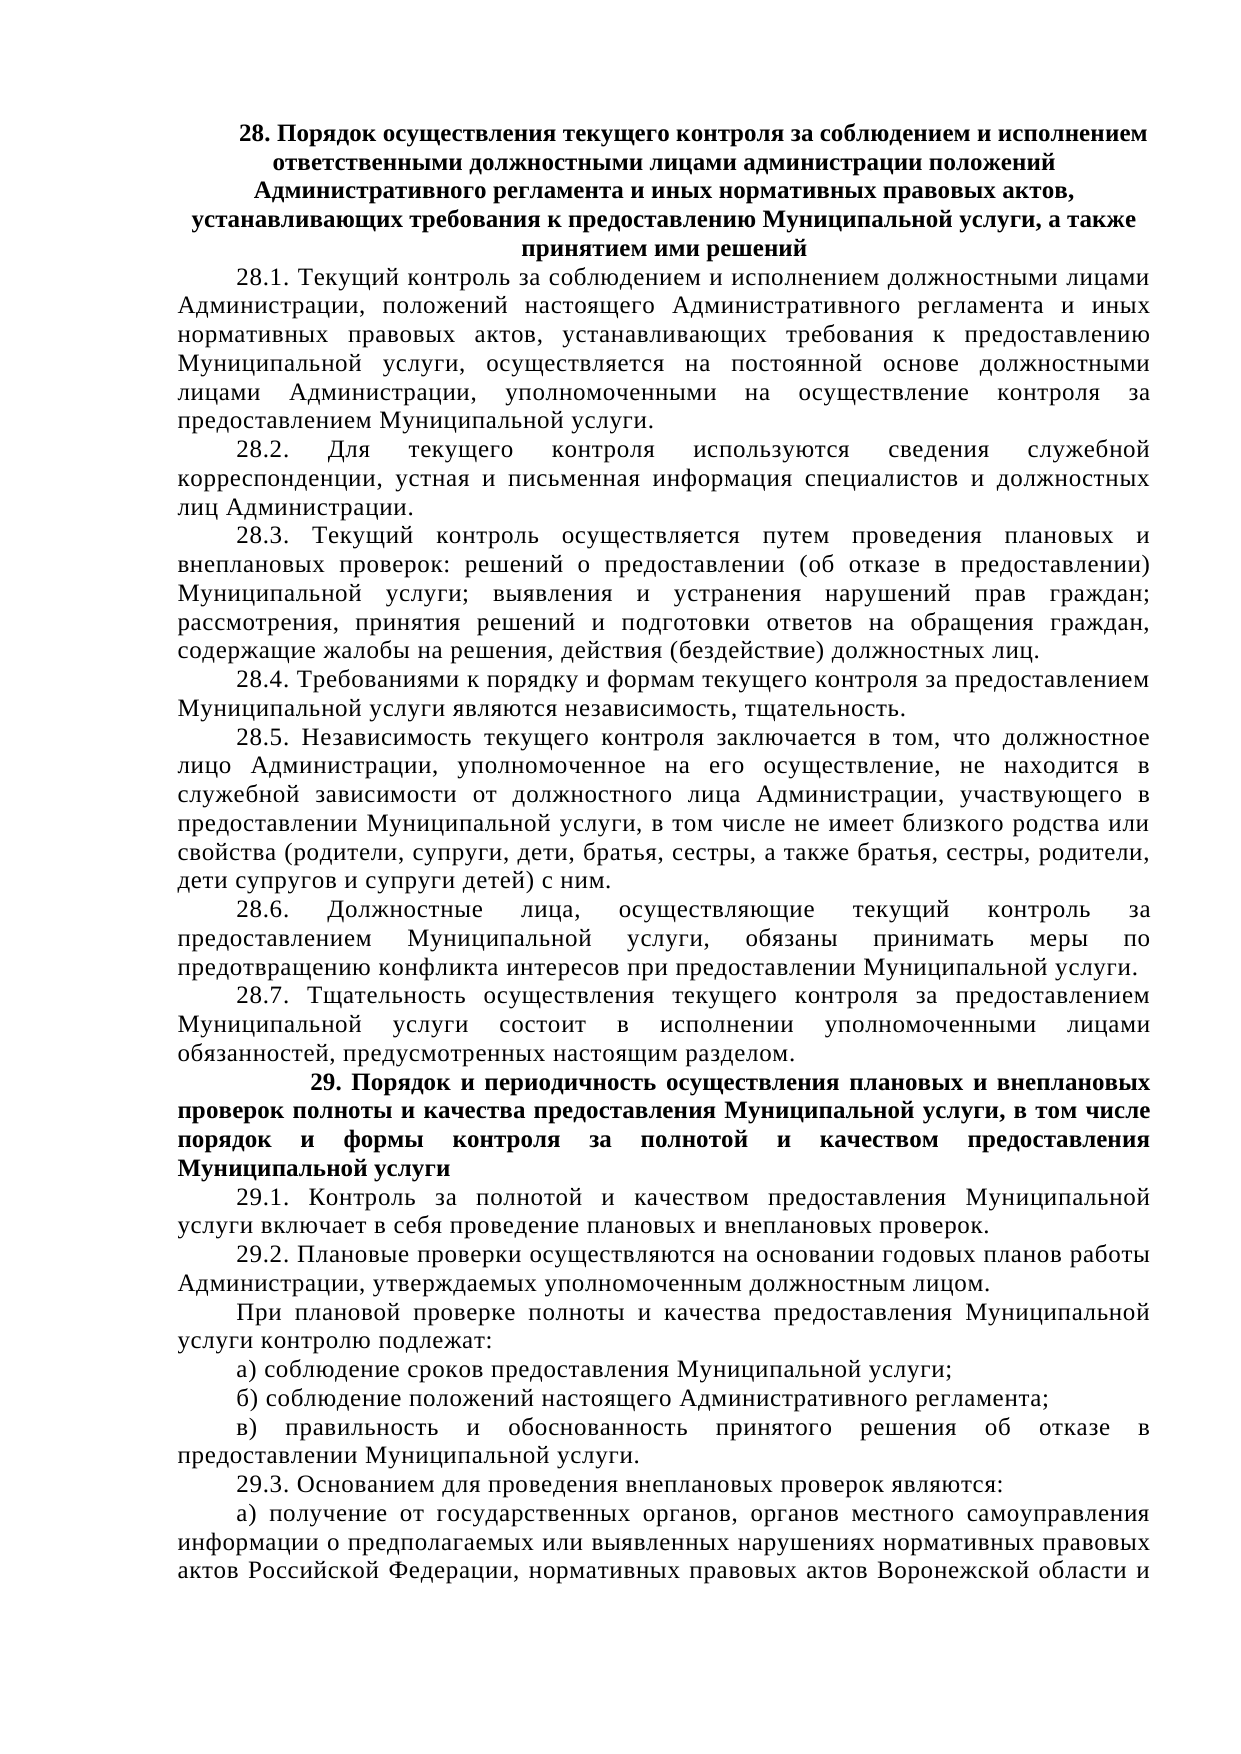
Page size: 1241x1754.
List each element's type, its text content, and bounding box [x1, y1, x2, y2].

text При плановой проверке полноты и качества предоставления Муниципальной услуги контролю подлежат: [177, 1297, 1152, 1354]
text 29.3. Основанием для проведения внеплановых проверок являются: [177, 1469, 1152, 1498]
text 28.5. Независимость текущего контроля заключается в том, что должностное лицо Администрации, уполномоченное на его осуществление, не находится в служебной зависимости от должностного лица Администрации, участвующего в предоставлении Муниципальной услуги, в том числе не имеет близкого родства или свойства (родители, супруги, дети, братья, сестры, а также братья, сестры, родители, дети супругов и супруги детей) с ним. [177, 722, 1152, 894]
text 28.4. Требованиями к порядку и формам текущего контроля за предоставлением Муниципальной услуги являются независимость, тщательность. [177, 664, 1152, 722]
text а) соблюдение сроков предоставления Муниципальной услуги; [177, 1354, 1152, 1383]
text 28.6. Должностные лица, осуществляющие текущий контроль за предоставлением Муниципальной услуги, обязаны принимать меры по предотвращению конфликта интересов при предоставлении Муниципальной услуги. [177, 894, 1152, 981]
text 28.1. Текущий контроль за соблюдением и исполнением должностными лицами Администрации, положений настоящего Административного регламента и иных нормативных правовых актов, устанавливающих требования к предоставлению Муниципальной услуги, осуществляется на постоянной основе должностными лицами Администрации, уполномоченными на осуществление контроля за предоставлением Муниципальной услуги. [177, 262, 1152, 434]
text 29.2. Плановые проверки осуществляются на основании годовых планов работы Администрации, утверждаемых уполномоченным должностным лицом. [177, 1239, 1152, 1297]
text 29. Порядок и периодичность осуществления плановых и внеплановых проверок полноты и качества предоставления Муниципальной услуги, в том числе порядок и формы контроля за полнотой и качеством предоставления Муниципальной услуги [177, 1067, 1152, 1182]
text 28.7. Тщательность осуществления текущего контроля за предоставлением Муниципальной услуги состоит в исполнении уполномоченными лицами обязанностей, предусмотренных настоящим разделом. [177, 981, 1152, 1067]
text б) соблюдение положений настоящего Административного регламента; [177, 1383, 1152, 1412]
text 28.2. Для текущего контроля используются сведения служебной корреспонденции, устная и письменная информация специалистов и должностных лиц Администрации. [177, 434, 1152, 521]
text в) правильность и обоснованность принятого решения об отказе в предоставлении Муниципальной услуги. [177, 1412, 1152, 1469]
text 28. Порядок осуществления текущего контроля за соблюдением и исполнением ответственными должностными лицами администрации положений Административного регламента и иных нормативных правовых актов, устанавливающих требования к предоставлению Муниципальной услуги, а также принятием ими решений [177, 118, 1152, 262]
text 28.3. Текущий контроль осуществляется путем проведения плановых и внеплановых проверок: решений о предоставлении (об отказе в предоставлении) Муниципальной услуги; выявления и устранения нарушений прав граждан; рассмотрения, принятия решений и подготовки ответов на обращения граждан, содержащие жалобы на решения, действия (бездействие) должностных лиц. [177, 521, 1152, 664]
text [177, 1498, 1152, 1584]
text 29.1. Контроль за полнотой и качеством предоставления Муниципальной услуги включает в себя проведение плановых и внеплановых проверок. [177, 1182, 1152, 1239]
